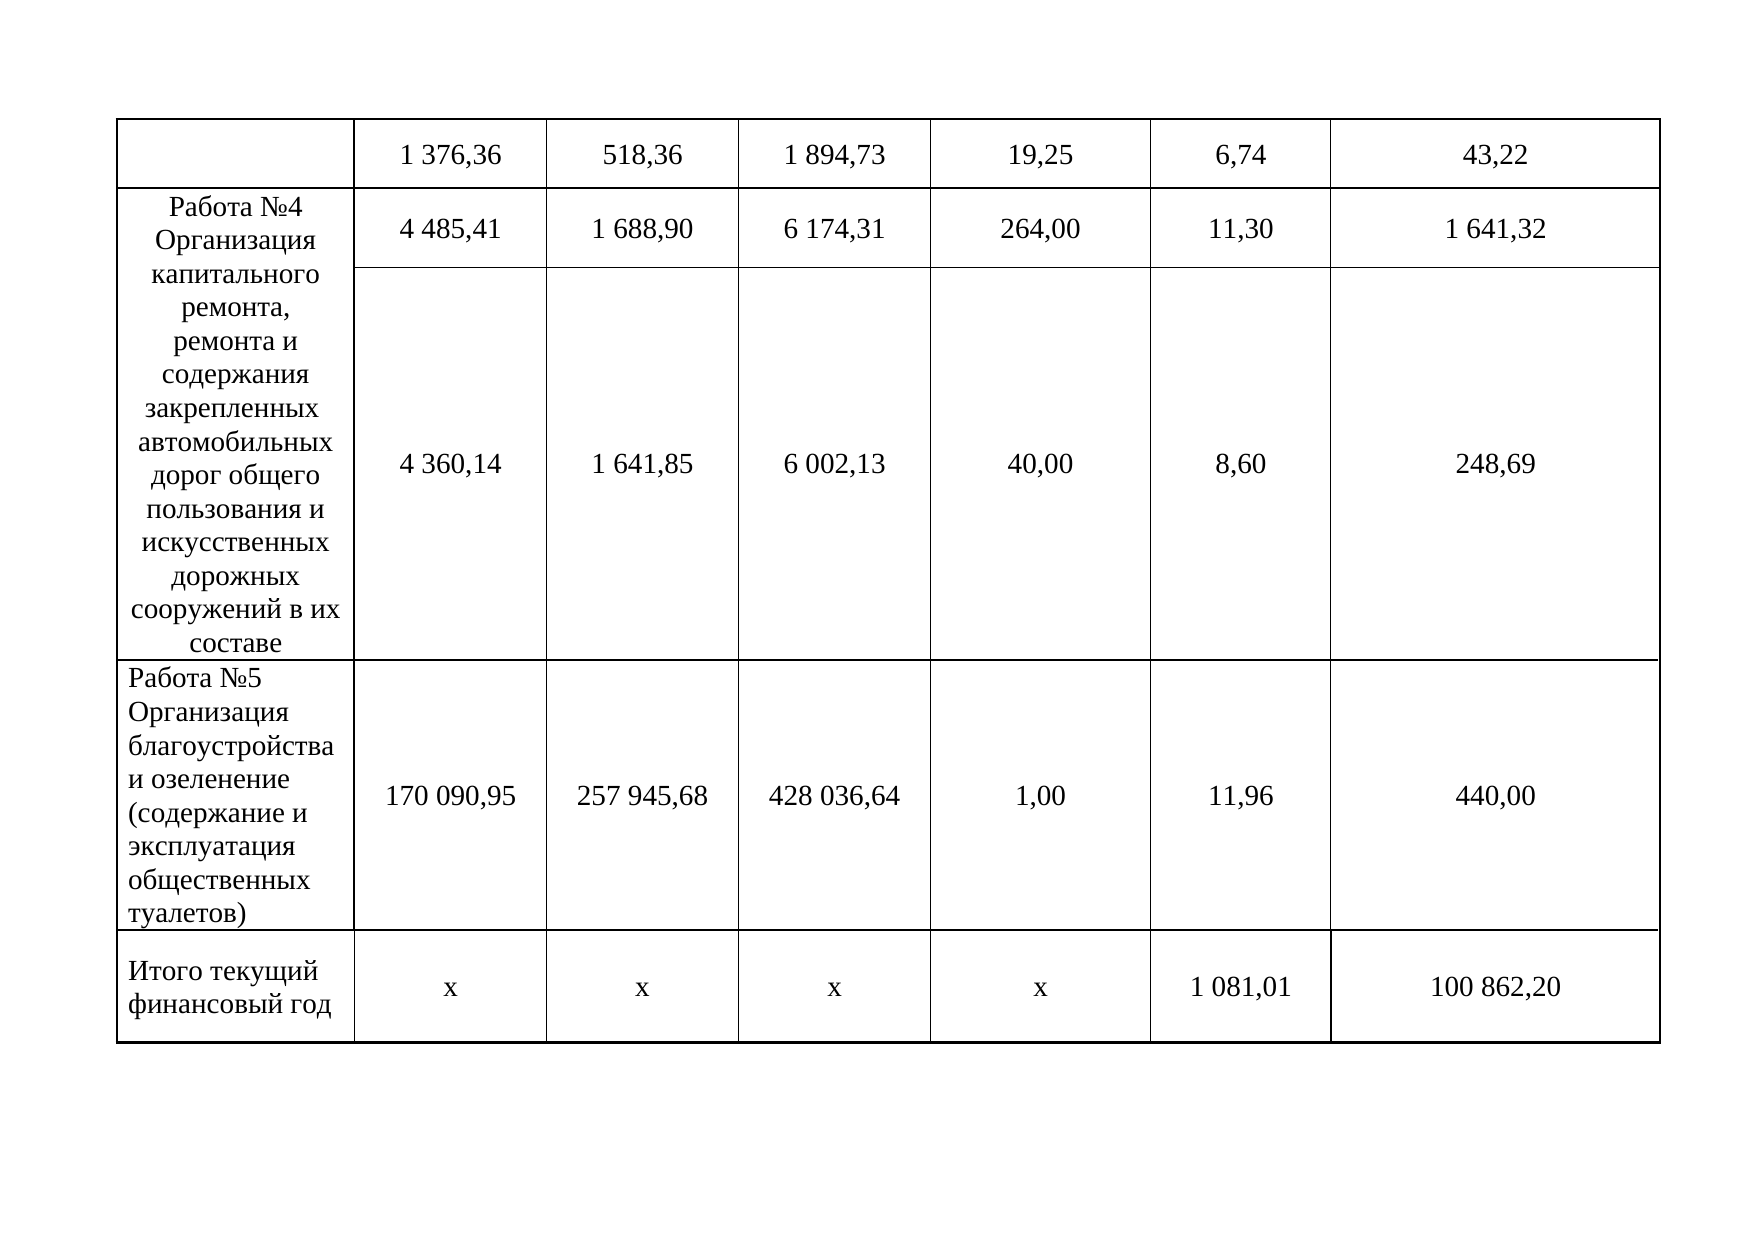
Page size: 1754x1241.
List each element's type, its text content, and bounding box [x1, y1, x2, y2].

table_cell 11,96 [1151, 661, 1330, 929]
table_cell Работа №5 Организация благоустройства и озеленение (содержание и эксплуатация общественных туалетов) [118, 661, 353, 929]
table_cell Работа №4 Организация капитального ремонта, ремонта и содержания закрепленных автомобильных дорог общего пользования и искусственных дорожных сооружений в их составе [118, 189, 353, 658]
table_cell 8,60 [1151, 268, 1330, 658]
table_cell 6 174,31 [739, 189, 930, 267]
table_cell 11,30 [1151, 189, 1330, 267]
table_cell х [547, 931, 738, 1041]
table_cell 1 894,73 [739, 120, 930, 187]
table_cell 1 081,01 [1151, 931, 1330, 1041]
table_cell 4 485,41 [355, 189, 546, 267]
table_cell Итого текущий финансовый год [118, 931, 354, 1041]
table_cell 43,22 [1331, 120, 1659, 187]
table_cell 1 641,32 [1331, 189, 1659, 267]
table_cell 170 090,95 [355, 661, 546, 929]
table_cell 518,36 [547, 120, 738, 187]
table_cell х [355, 931, 546, 1041]
table_cell 19,25 [931, 120, 1150, 187]
table_cell 1 641,85 [547, 268, 738, 658]
table_cell 264,00 [931, 189, 1150, 267]
table_cell х [739, 931, 930, 1041]
table_cell 1,00 [931, 661, 1150, 929]
table_cell 40,00 [931, 268, 1150, 658]
table_cell 1 376,36 [355, 120, 546, 187]
table_cell 6,74 [1151, 120, 1330, 187]
table_cell 100 862,20 [1332, 929, 1659, 1041]
table_cell 4 360,14 [355, 268, 546, 658]
table_cell 248,69 [1331, 268, 1659, 658]
table_cell 257 945,68 [547, 661, 738, 929]
table_cell 6 002,13 [739, 268, 930, 658]
table_cell х [931, 931, 1150, 1041]
table_cell 428 036,64 [739, 661, 930, 929]
table_cell 1 688,90 [547, 189, 738, 267]
table_cell 440,00 [1331, 659, 1659, 929]
